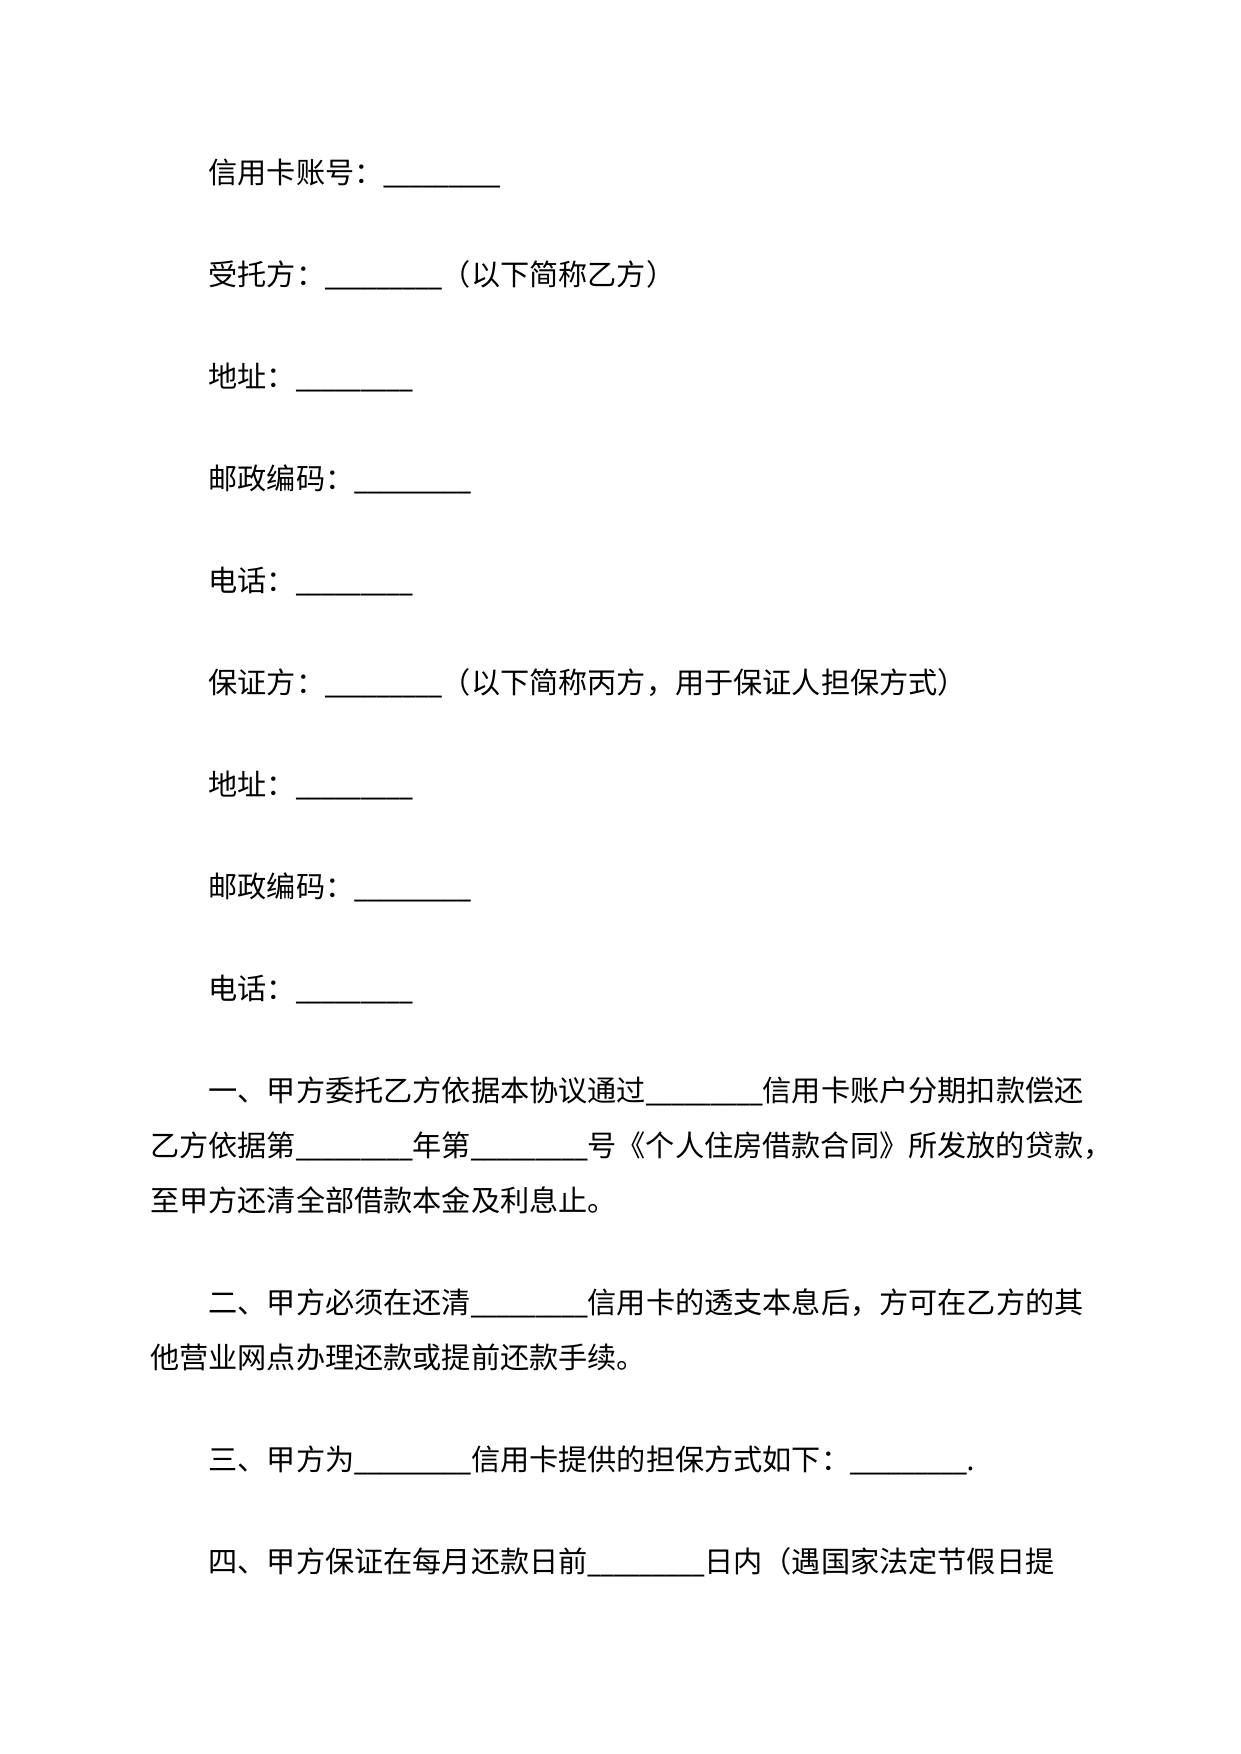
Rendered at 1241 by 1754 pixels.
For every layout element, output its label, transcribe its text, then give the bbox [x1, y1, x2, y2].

text 电话：_________ [150, 966, 1090, 1008]
text 三、甲方为_________信用卡提供的担保方式如下：_________. [150, 1436, 1090, 1479]
text 受托方：_________（以下简称乙方） [150, 252, 1090, 294]
text 邮政编码：_________ [150, 456, 1090, 498]
text 电话：_________ [150, 558, 1090, 600]
text 地址：_________ [150, 762, 1090, 804]
text 一、甲方委托乙方依据本协议通过_________信用卡账户分期扣款偿还乙方依据第_________年第_________号《个人住房借款合同》所发放的贷款，至甲方还清全部借款本金及利息止。 [150, 1068, 1090, 1220]
text 保证方：_________（以下简称丙方，用于保证人担保方式） [150, 660, 1090, 702]
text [150, 1538, 1090, 1581]
text 信用卡账号：_________ [150, 150, 1090, 192]
text 邮政编码：_________ [150, 864, 1090, 906]
text 地址：_________ [150, 354, 1090, 396]
text 二、甲方必须在还清_________信用卡的透支本息后，方可在乙方的其他营业网点办理还款或提前还款手续。 [150, 1279, 1090, 1377]
